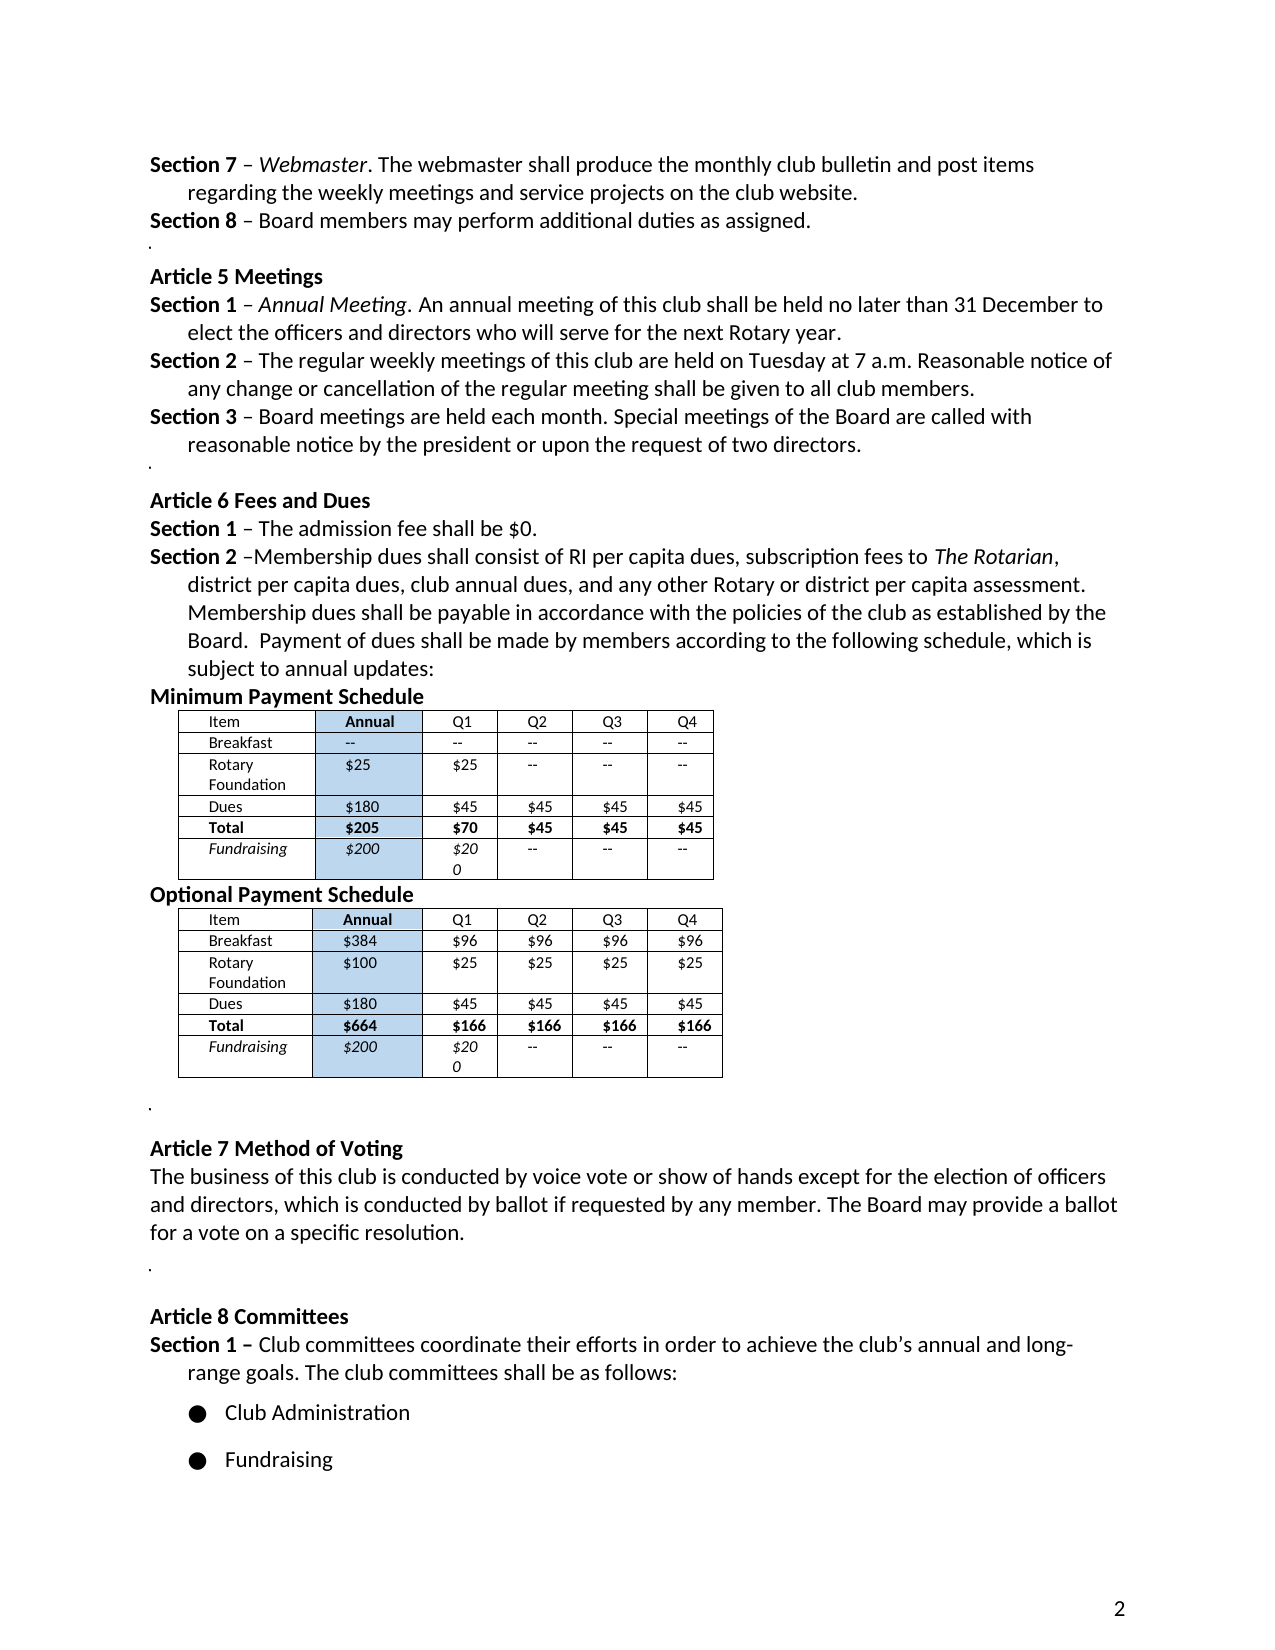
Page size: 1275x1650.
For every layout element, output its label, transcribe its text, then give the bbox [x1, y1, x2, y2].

text Section 1 – Club committees coordinate their efforts in order to achieve the club’s annual and long-range goals. The club committees shall be as follows: [150, 1330, 1125, 1386]
table_cell $180 [316, 796, 422, 816]
table_cell -- [498, 733, 572, 753]
table_header Q1 [423, 909, 497, 929]
table_cell $45 [498, 817, 572, 837]
table_cell $45 [648, 796, 713, 816]
text Article 7 Method of Voting [150, 1134, 1125, 1162]
table_header Q3 [573, 909, 647, 929]
text Article 5 Meetings [150, 262, 1125, 290]
table_header Q2 [498, 711, 572, 732]
table_cell $45 [423, 796, 497, 816]
table_cell $25 [573, 952, 647, 993]
table_cell Breakfast [179, 931, 312, 951]
table_cell Rotary Foundation [179, 754, 315, 795]
table_cell $45 [498, 796, 572, 816]
table_cell $45 [498, 994, 572, 1014]
table_cell $45 [648, 994, 722, 1014]
table_cell $70 [423, 817, 497, 837]
text The business of this club is conducted by voice vote or show of hands except for the election of officers and directors, which is conducted by ballot if requested by any member. The Board may provide a ballot for a vote on a specific resolution. [150, 1162, 1125, 1246]
table_cell -- [648, 733, 713, 753]
table_header Q2 [498, 909, 572, 929]
table_cell $205 [316, 817, 422, 837]
text Section 3 – Board meetings are held each month. Special meetings of the Board are called with reasonable notice by the president or upon the request of two directors. [150, 402, 1125, 458]
table_cell -- [573, 733, 647, 753]
table_header Annual [316, 711, 422, 732]
table_cell -- [316, 733, 422, 753]
text Section 1 – Annual Meeting. An annual meeting of this club shall be held no later than 31 December to elect the officers and directors who will serve for the next Rotary year. [150, 290, 1125, 346]
table_cell -- [573, 839, 647, 879]
table_cell Total [179, 1015, 312, 1035]
table_cell $200 [423, 1036, 497, 1077]
text Article 8 Committees [150, 1302, 1125, 1330]
table_cell Dues [179, 994, 312, 1014]
table_cell $45 [573, 817, 647, 837]
text Section 2 –Membership dues shall consist of RI per capita dues, subscription fees to The Rotarian, district per capita dues, club annual dues, and any other Rotary or district per capita assessment. Membership dues shall be payable in accordance with the policies of the club as established by the Board. Payment of dues shall be made by members according to the following schedule, which is subject to annual updates: [150, 542, 1125, 682]
table_cell $96 [648, 931, 722, 951]
table_cell $166 [573, 1015, 647, 1035]
table_cell $166 [423, 1015, 497, 1035]
list Club Administration [187, 1386, 1125, 1433]
table_cell $664 [313, 1015, 422, 1035]
table_cell $200 [423, 839, 497, 879]
table_cell $96 [423, 931, 497, 951]
table_cell Dues [179, 796, 315, 816]
table_cell Fundraising [179, 839, 315, 879]
table_cell -- [573, 754, 647, 795]
text Minimum Payment Schedule [150, 682, 1125, 710]
table_cell $200 [316, 839, 422, 879]
table_cell -- [498, 1036, 572, 1077]
table_cell $166 [648, 1015, 722, 1035]
table_header Item [179, 909, 312, 929]
table_cell -- [648, 839, 713, 879]
table_cell $96 [573, 931, 647, 951]
table_cell Rotary Foundation [179, 952, 312, 993]
table_cell Total [179, 817, 315, 837]
table_header Annual [313, 909, 422, 929]
table_cell -- [498, 839, 572, 879]
text Section 1 – The admission fee shall be $0. [150, 514, 1125, 542]
table_cell Breakfast [179, 733, 315, 753]
table_cell -- [648, 1036, 722, 1077]
table_header Q4 [648, 711, 713, 732]
text Section 7 – Webmaster. The webmaster shall produce the monthly club bulletin and post items regarding the weekly meetings and service projects on the club website. [150, 150, 1125, 206]
table_cell $25 [498, 952, 572, 993]
table_cell $96 [498, 931, 572, 951]
table_header Q1 [423, 711, 497, 732]
table_header Q4 [648, 909, 722, 929]
table_cell Fundraising [179, 1036, 312, 1077]
table_cell $45 [573, 994, 647, 1014]
table_cell $25 [648, 952, 722, 993]
table_cell $180 [313, 994, 422, 1014]
table_cell $100 [313, 952, 422, 993]
text Section 8 – Board members may perform additional duties as assigned. [150, 206, 1125, 234]
list Fundraising [187, 1433, 1125, 1480]
table_cell $25 [423, 754, 497, 795]
table_header Q3 [573, 711, 647, 732]
table_header Item [179, 711, 315, 732]
table_cell $166 [498, 1015, 572, 1035]
table_cell $25 [316, 754, 422, 795]
table_cell $45 [423, 994, 497, 1014]
table_cell $200 [313, 1036, 422, 1077]
table_cell -- [573, 1036, 647, 1077]
table_cell $25 [423, 952, 497, 993]
text Optional Payment Schedule [150, 880, 1125, 908]
text Section 2 – The regular weekly meetings of this club are held on Tuesday at 7 a.m. Reasonable notice of any change or cancellation of the regular meeting shall be given to all club members. [150, 346, 1125, 402]
table_cell -- [498, 754, 572, 795]
table_cell $384 [313, 931, 422, 951]
text Article 6 Fees and Dues [150, 486, 1125, 514]
table_cell -- [423, 733, 497, 753]
table_cell $45 [648, 817, 713, 837]
table_cell $45 [573, 796, 647, 816]
table_cell -- [648, 754, 713, 795]
